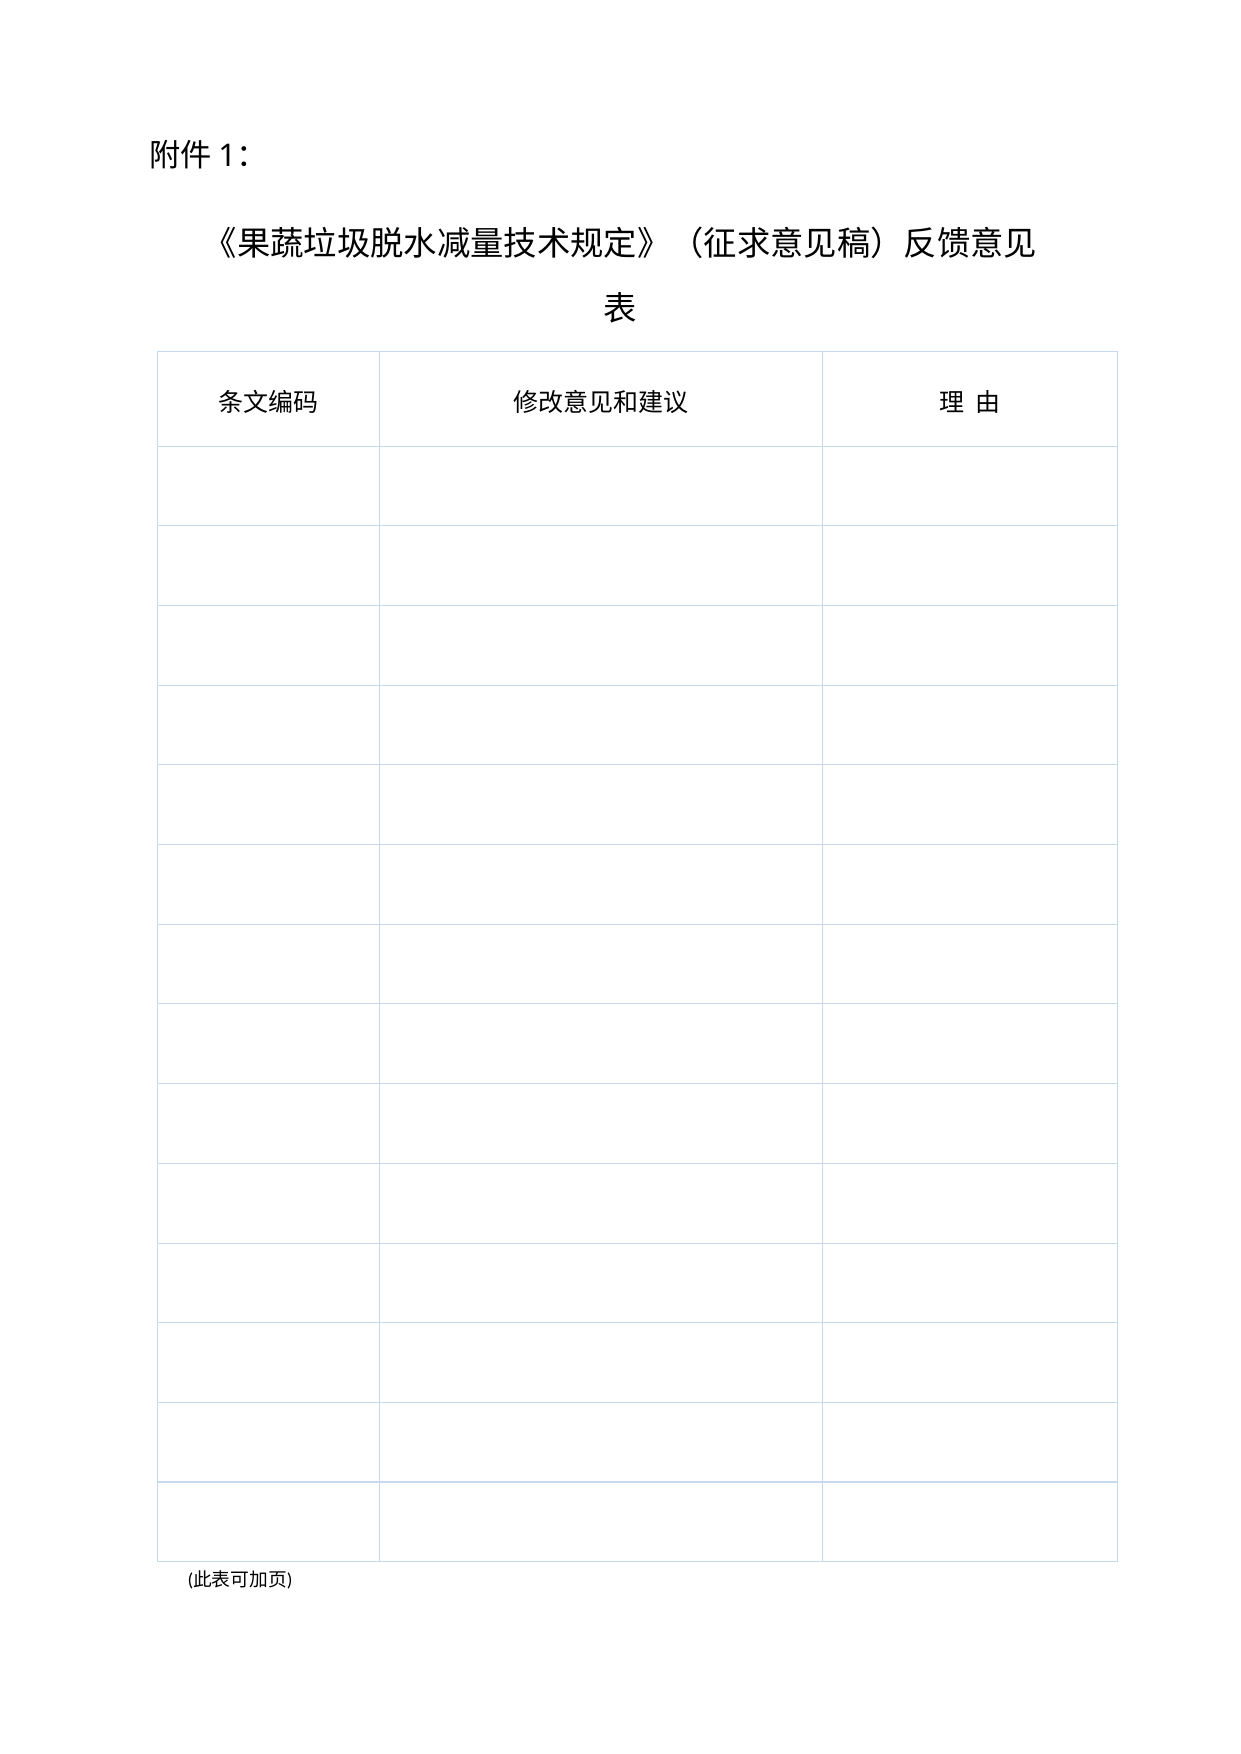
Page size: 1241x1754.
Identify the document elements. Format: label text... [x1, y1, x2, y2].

table_cell [380, 1004, 822, 1083]
table_cell [158, 526, 379, 605]
table_cell [158, 606, 379, 684]
table_cell [158, 1403, 379, 1481]
table_cell [823, 765, 1117, 844]
table_header 条文编码 [158, 352, 379, 446]
table_cell [823, 1004, 1117, 1083]
table_cell [158, 686, 379, 764]
table_cell [823, 447, 1117, 525]
table_header 理 由 [823, 352, 1117, 446]
table_cell [158, 1483, 379, 1561]
table_cell [380, 1244, 822, 1322]
table_cell [380, 925, 822, 1003]
table_cell [823, 1164, 1117, 1242]
table_cell [158, 765, 379, 844]
table_cell [380, 845, 822, 924]
table_cell [158, 1244, 379, 1322]
table_cell [823, 686, 1117, 764]
table_cell [380, 765, 822, 844]
table_cell [380, 447, 822, 525]
table_cell [158, 1323, 379, 1402]
table_cell [158, 925, 379, 1003]
table_cell [823, 1244, 1117, 1322]
table_cell [823, 845, 1117, 924]
table_cell [158, 845, 379, 924]
table_cell [158, 1004, 379, 1083]
table_cell [823, 925, 1117, 1003]
table_cell [380, 686, 822, 764]
table_cell [823, 1084, 1117, 1163]
table_cell [823, 1483, 1117, 1561]
table_cell [158, 1084, 379, 1163]
table_cell [823, 1323, 1117, 1402]
table_cell [380, 1323, 822, 1402]
table_cell [380, 1084, 822, 1163]
text 附件1： [149, 121, 1053, 186]
table_cell [158, 1164, 379, 1242]
table_cell [823, 1403, 1117, 1481]
table_cell [158, 447, 379, 525]
table_cell [380, 1164, 822, 1242]
table_cell [823, 606, 1117, 684]
text 《果蔬垃圾脱水减量技术规定》（征求意见稿）反馈意见表 [187, 208, 1053, 338]
table_cell [823, 526, 1117, 605]
table_cell [380, 1483, 822, 1561]
table_cell [380, 1403, 822, 1481]
table_cell [380, 526, 822, 605]
table_cell [380, 606, 822, 684]
table_header 修改意见和建议 [380, 352, 822, 446]
text (此表可加页) [187, 1562, 1053, 1595]
